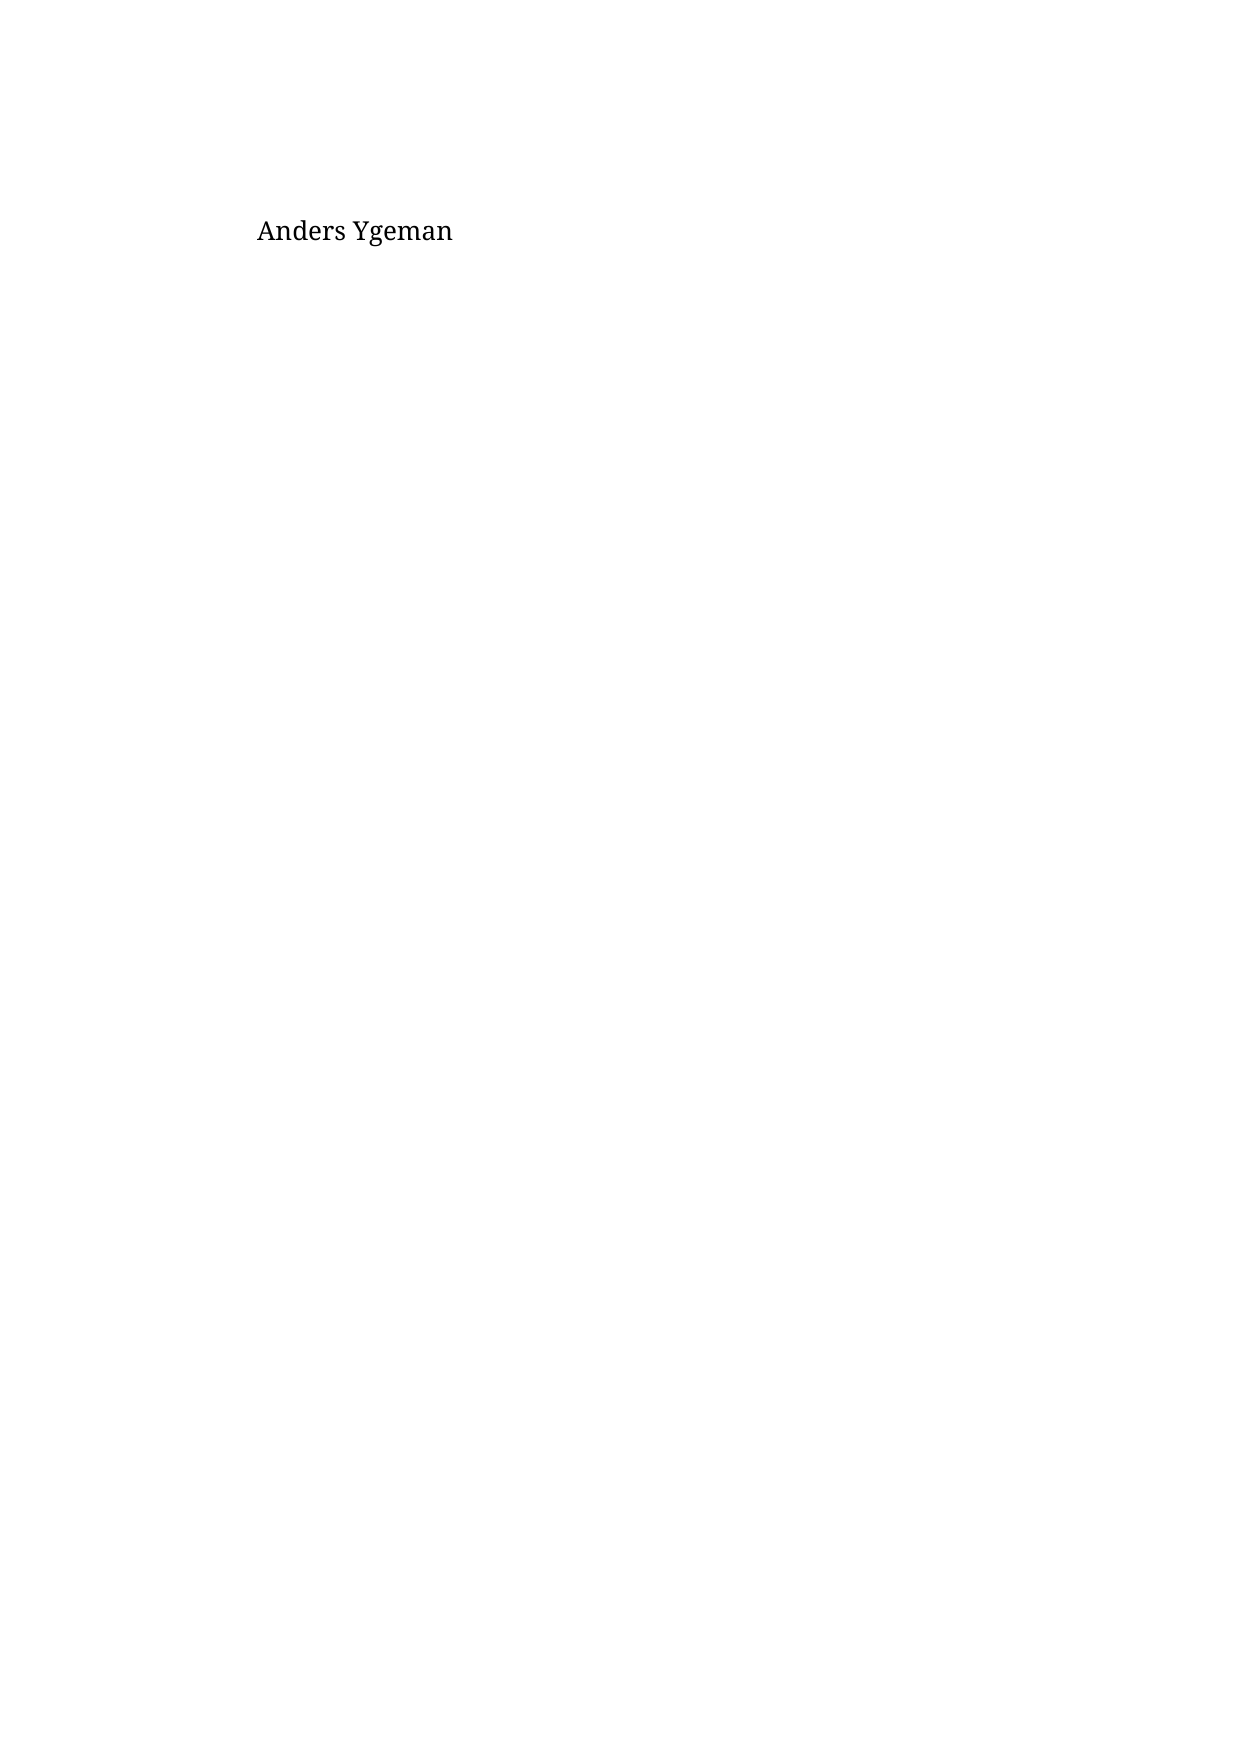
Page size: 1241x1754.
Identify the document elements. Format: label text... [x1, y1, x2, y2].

text Anders Ygeman [257, 213, 1033, 248]
